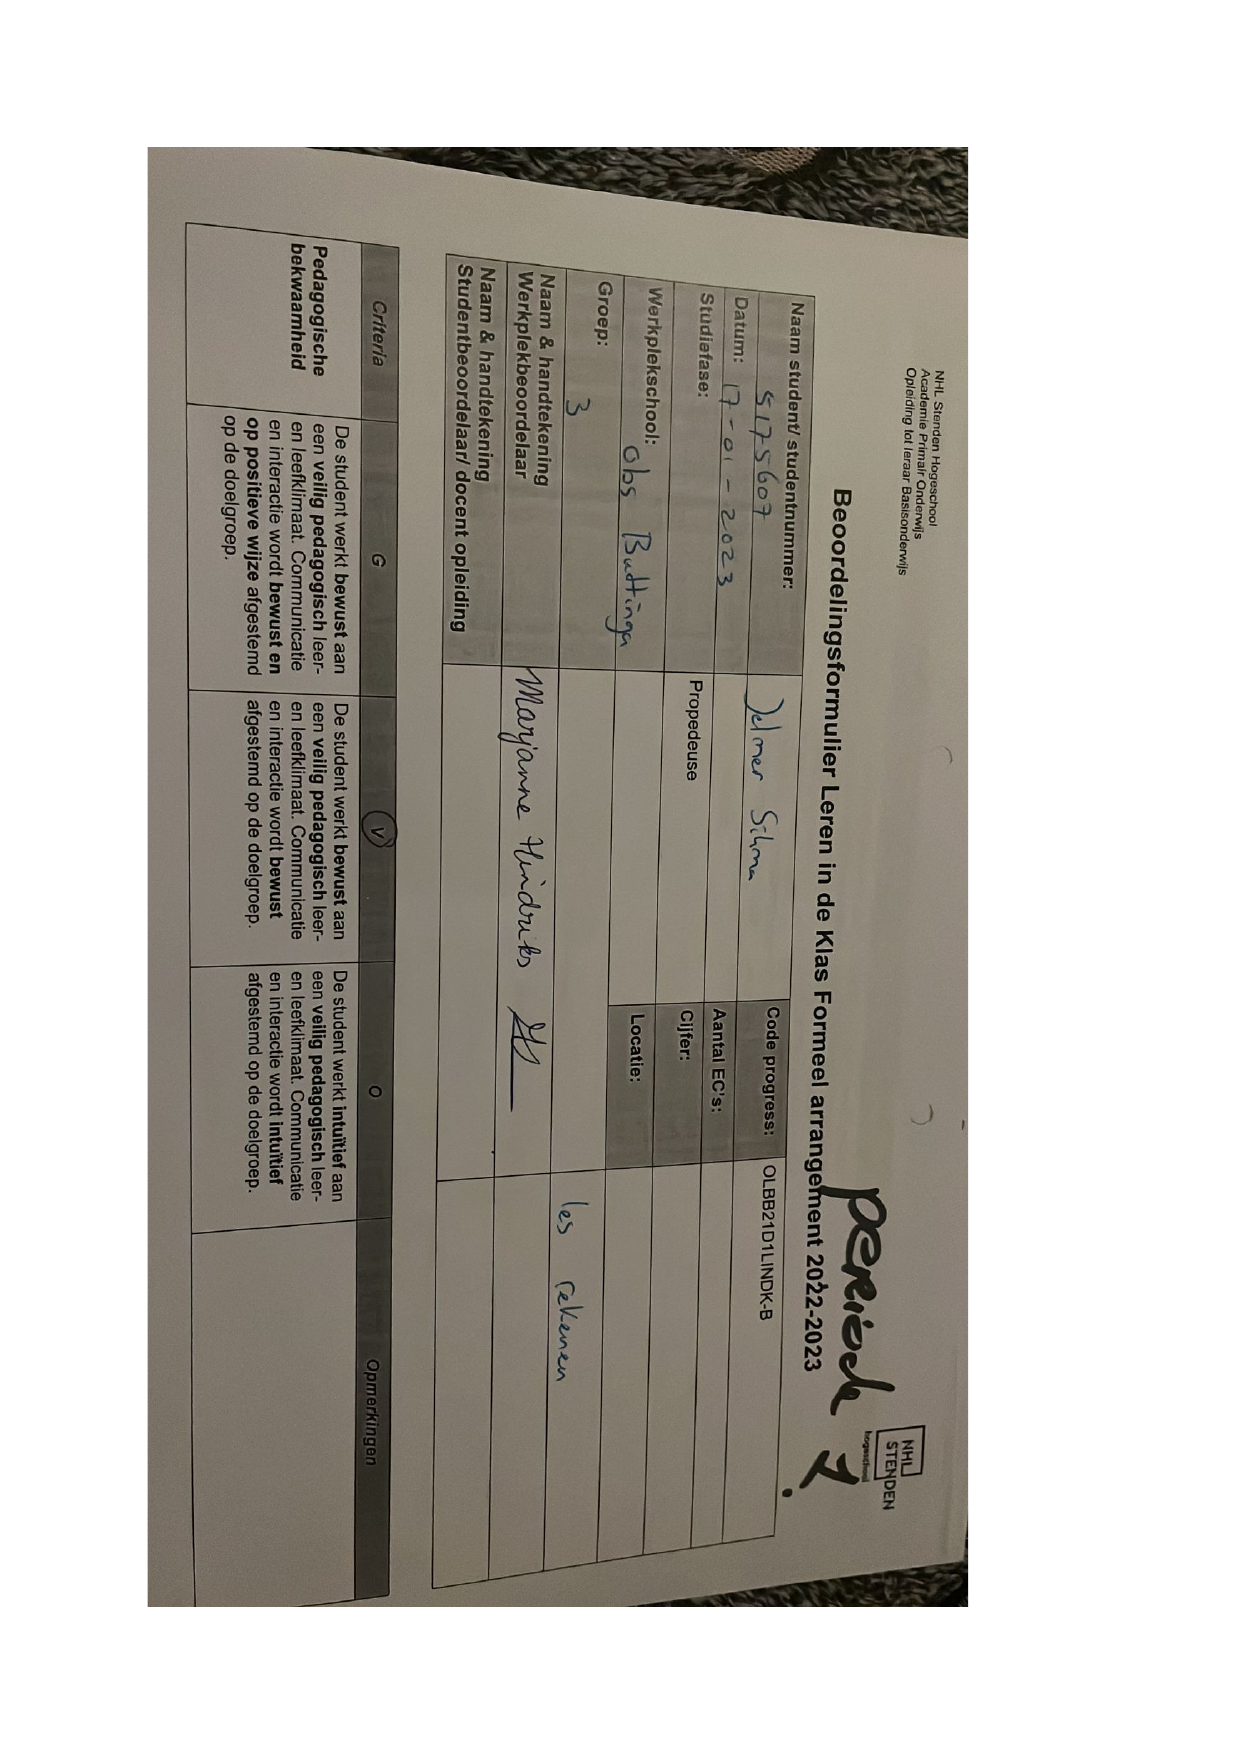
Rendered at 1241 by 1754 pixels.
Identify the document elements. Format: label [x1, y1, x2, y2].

picture [147, 147, 969, 1607]
